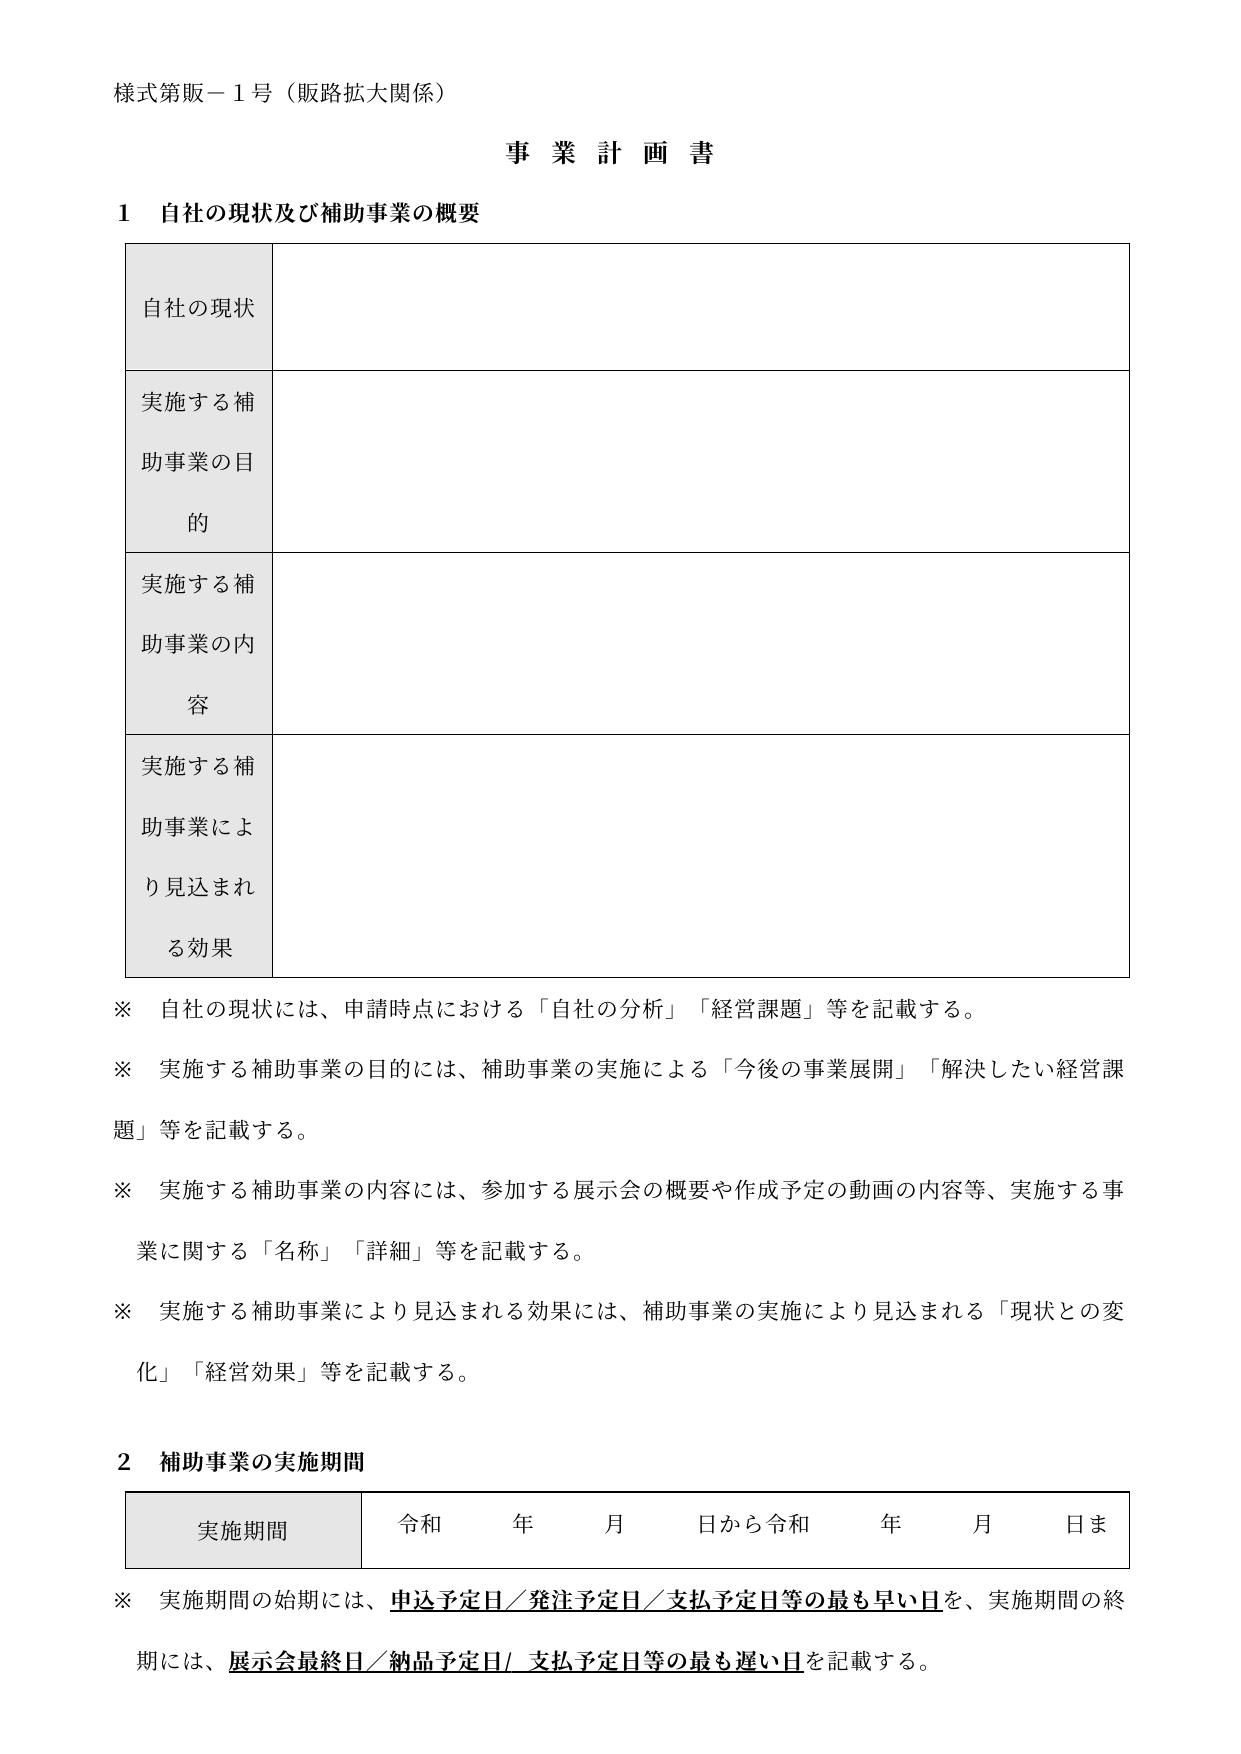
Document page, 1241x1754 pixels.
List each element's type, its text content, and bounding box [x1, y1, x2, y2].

table_cell 実施する補助事業の目的 [126, 371, 272, 552]
table_cell [273, 371, 1129, 552]
text ※ 自社の現状には、申請時点における「自社の分析」「経営課題」等を記載する。 [114, 978, 1127, 1038]
text １ 自社の現状及び補助事業の概要 [114, 182, 1127, 243]
table_header 令和 年 月 日から令和 年 月 日まで [362, 1493, 1129, 1568]
table_cell [273, 553, 1129, 734]
table_cell 実施する補助事業の内容 [126, 553, 272, 734]
table_cell 実施する補助事業により見込まれる効果 [126, 735, 272, 977]
text ※ 実施する補助事業の目的には、補助事業の実施による「今後の事業展開」「解決したい経営課題」等を記載する。 [114, 1038, 1127, 1159]
text ※ 実施する補助事業により見込まれる効果には、補助事業の実施により見込まれる「現状との変化」「経営効果」等を記載する。 [114, 1280, 1127, 1401]
text 様式第販－１号（販路拡大関係） [114, 61, 1127, 122]
table_header [273, 244, 1129, 369]
table_cell [273, 735, 1129, 977]
text ２ 補助事業の実施期間 [114, 1431, 1127, 1491]
table_header 自社の現状 [126, 244, 272, 369]
text 事業計画書 [114, 122, 1127, 182]
text ※ 実施する補助事業の内容には、参加する展示会の概要や作成予定の動画の内容等、実施する事業に関する「名称」「詳細」等を記載する。 [114, 1159, 1127, 1280]
table_header 実施期間 [126, 1493, 361, 1568]
text ※ 実施期間の始期には、申込予定日／発注予定日／支払予定日等の最も早い日を、実施期間の終期には、展示会最終日／納品予定日/支払予定日等の最も遅い日を記載する。 [114, 1569, 1127, 1690]
